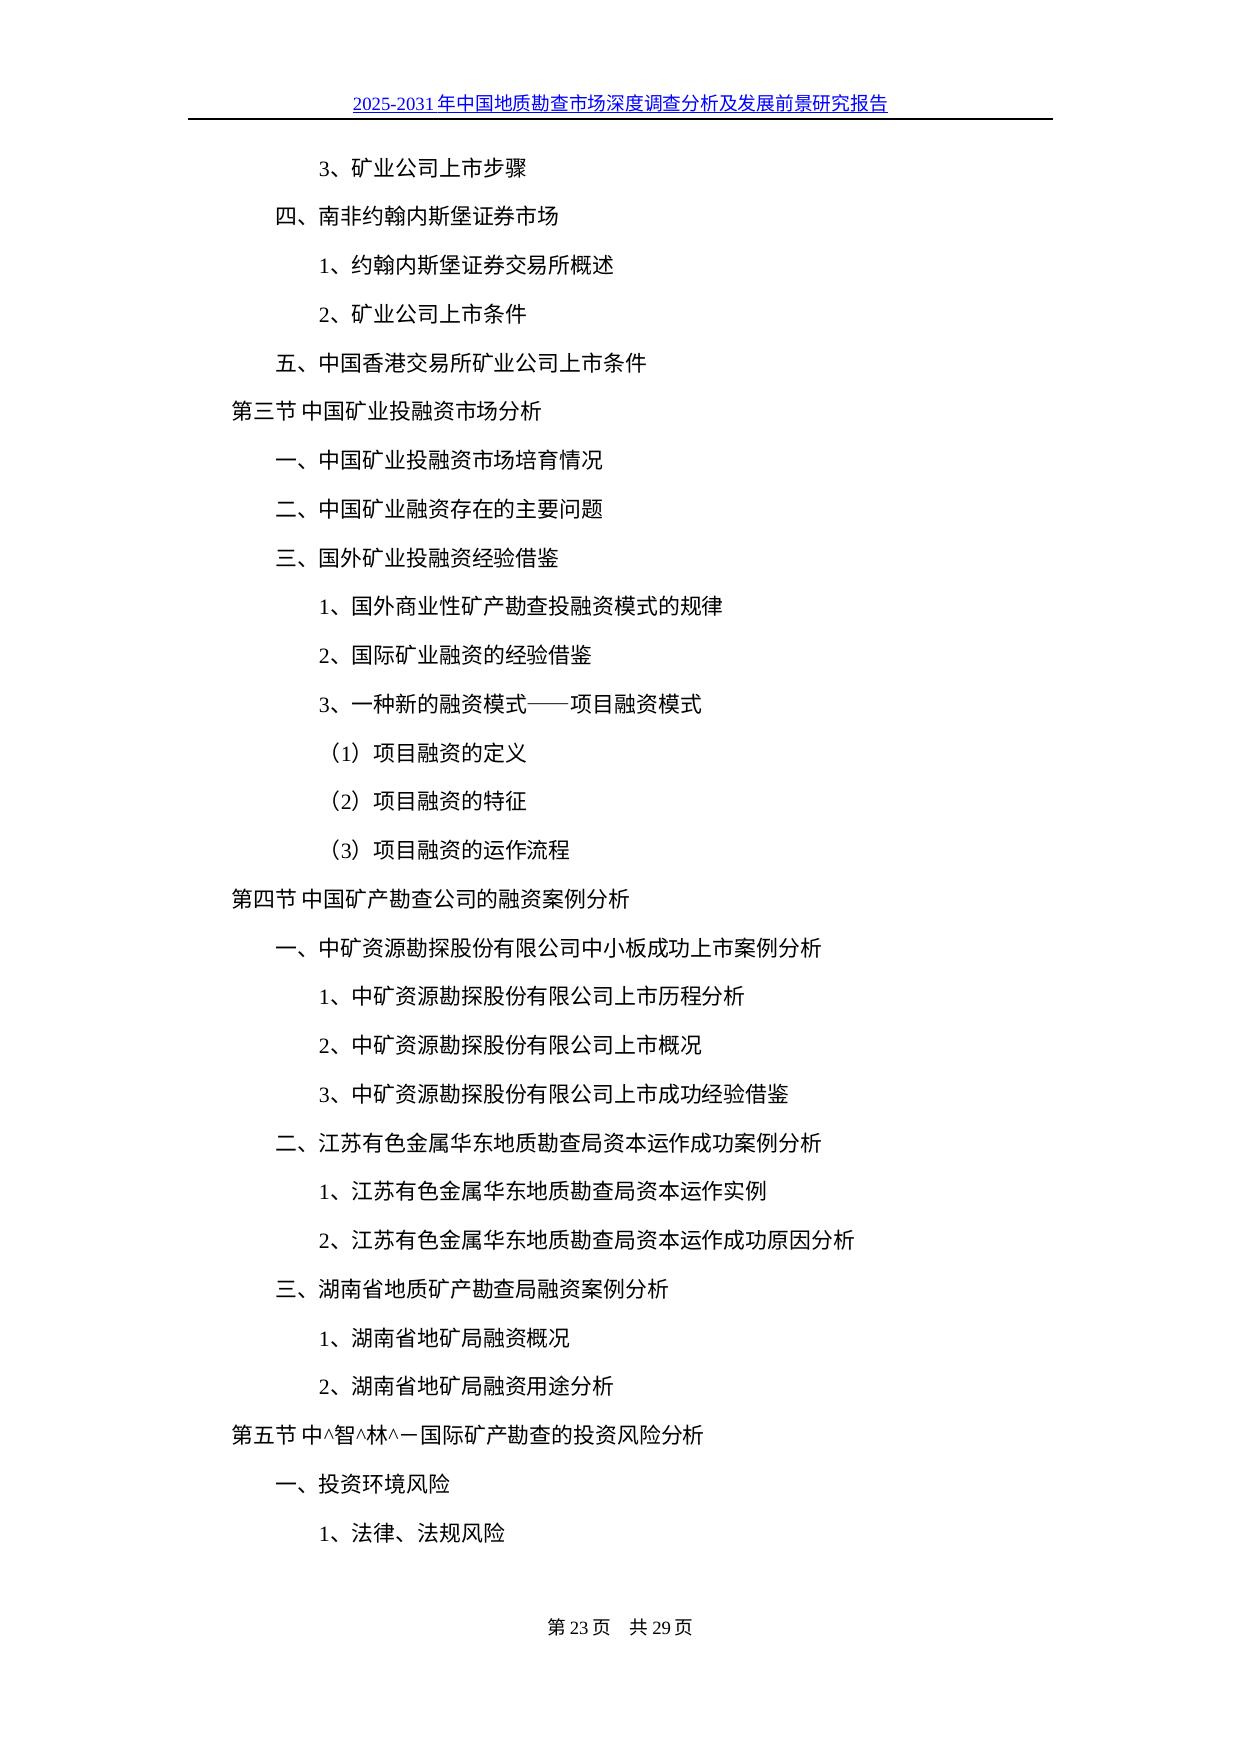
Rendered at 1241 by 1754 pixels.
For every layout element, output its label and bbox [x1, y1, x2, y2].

text [187, 150, 1053, 1548]
